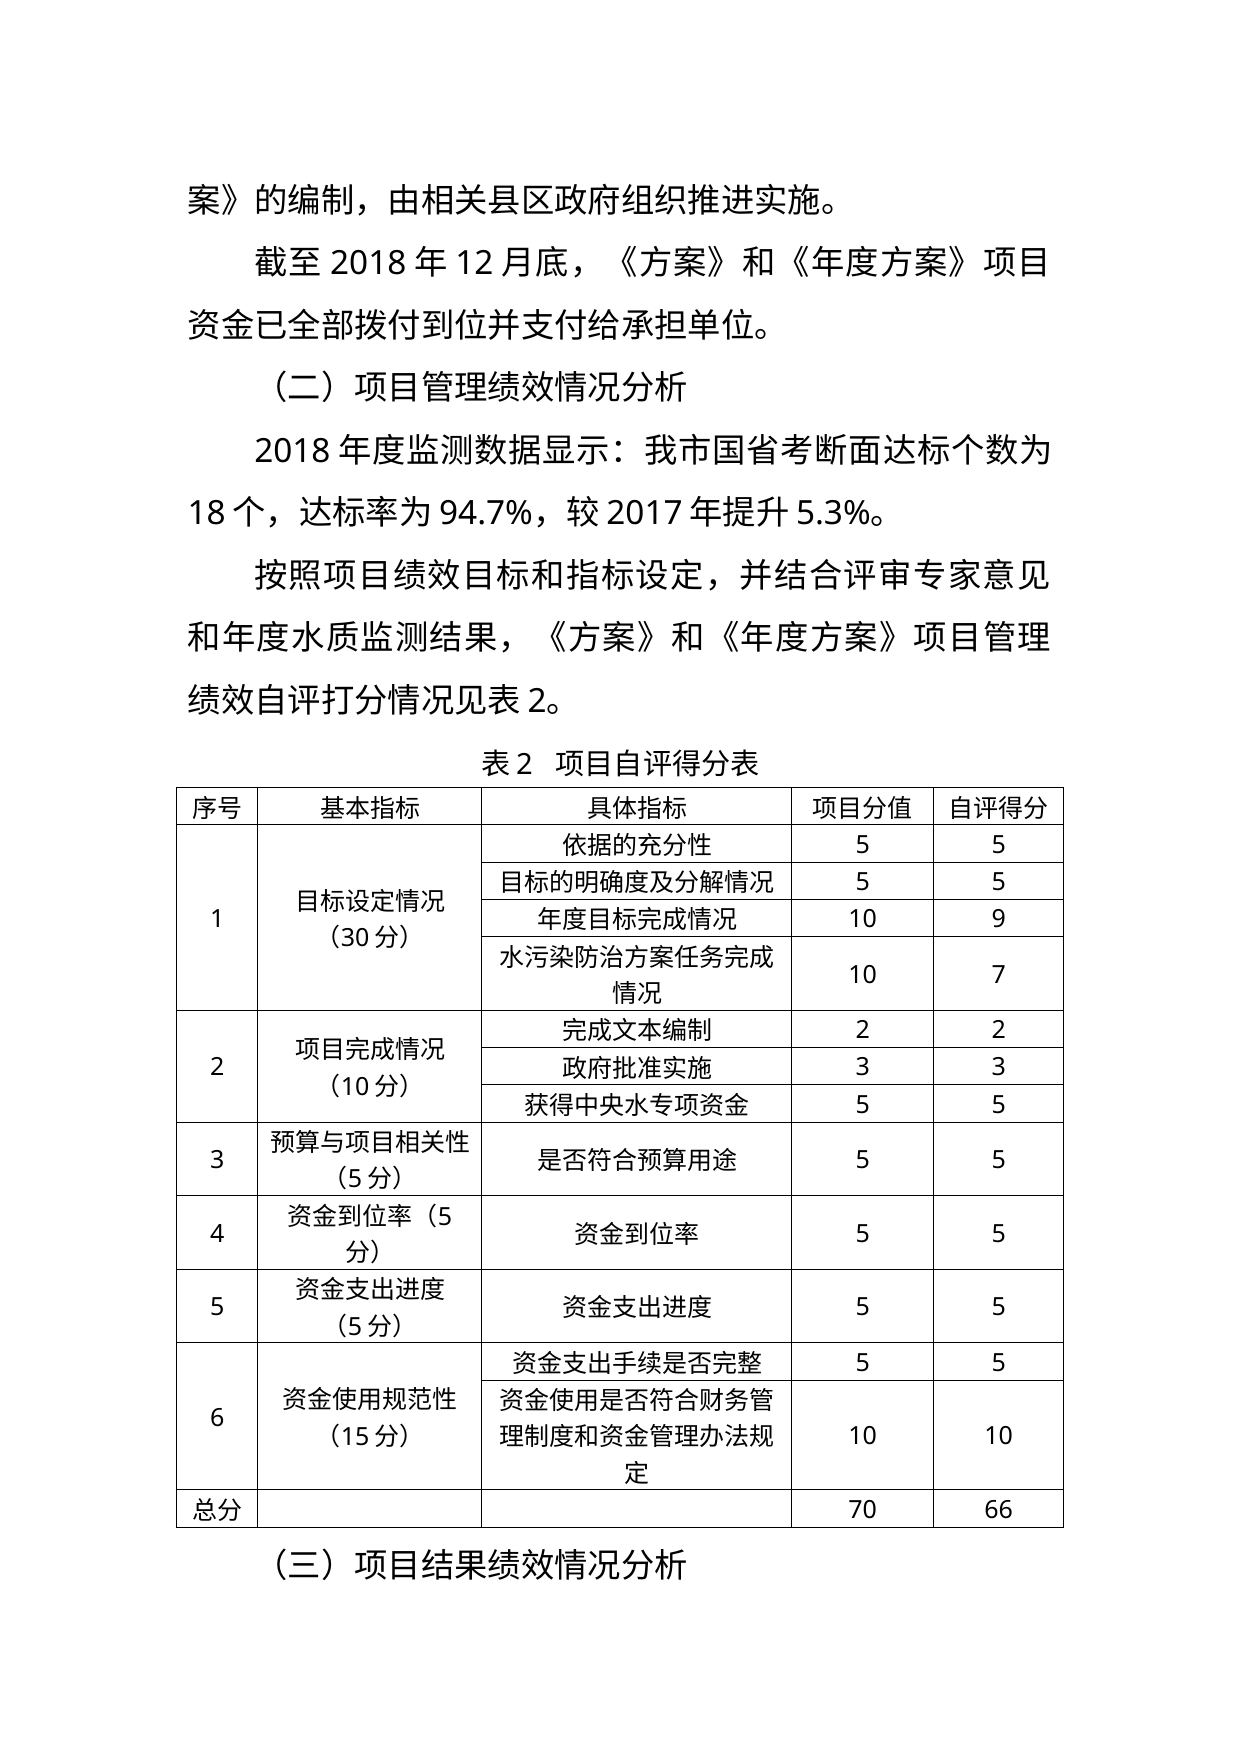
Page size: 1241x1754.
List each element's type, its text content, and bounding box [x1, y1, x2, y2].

table_header 自评得分 [934, 788, 1063, 824]
table_cell 5 [792, 1196, 933, 1269]
table_header 序号 [177, 788, 257, 824]
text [187, 162, 1053, 224]
table_cell 5 [934, 863, 1063, 899]
table_cell 5 [934, 1270, 1063, 1342]
table_cell 项目完成情况 （10分） [258, 1011, 481, 1122]
table_cell 2 [177, 1011, 257, 1122]
table_cell 年度目标完成情况 [482, 900, 791, 936]
table_cell 政府批准实施 [482, 1048, 791, 1084]
table_header 具体指标 [482, 788, 791, 824]
table_cell [258, 1490, 481, 1527]
table_cell 3 [792, 1048, 933, 1084]
table_cell 资金支出进度 [482, 1270, 791, 1342]
table_cell 5 [934, 1196, 1063, 1269]
text 2018年度监测数据显示：我市国省考断面达标个数为18个，达标率为94.7%，较2017年提升5.3%。 [187, 412, 1053, 537]
table_cell 2 [792, 1011, 933, 1047]
table_cell 是否符合预算用途 [482, 1123, 791, 1195]
table_cell 1 [177, 825, 257, 1010]
table_cell 5 [934, 1085, 1063, 1122]
table_cell 总分 [177, 1490, 257, 1527]
table_cell 5 [792, 825, 933, 862]
text 表2 项目自评得分表 [187, 724, 1053, 787]
table_cell 资金使用规范性（15分） [258, 1343, 481, 1489]
table_cell 66 [934, 1490, 1063, 1527]
table_cell 5 [792, 1270, 933, 1342]
table_cell 70 [792, 1490, 933, 1527]
table_cell 资金使用是否符合财务管理制度和资金管理办法规定 [482, 1381, 791, 1489]
table_cell 资金到位率 [482, 1196, 791, 1269]
table_header 基本指标 [258, 788, 481, 824]
table_cell [482, 1490, 791, 1527]
table_cell 6 [177, 1343, 257, 1489]
table_cell 依据的充分性 [482, 825, 791, 862]
table_cell 资金支出手续是否完整 [482, 1343, 791, 1379]
table_cell 5 [934, 825, 1063, 862]
table_cell 水污染防治方案任务完成情况 [482, 937, 791, 1010]
table_cell 3 [177, 1123, 257, 1195]
table_cell 5 [792, 1123, 933, 1195]
table_cell 10 [792, 937, 933, 1010]
table_cell 4 [177, 1196, 257, 1269]
text 截至2018年12月底，《方案》和《年度方案》项目资金已全部拨付到位并支付给承担单位。 [187, 224, 1053, 349]
table_cell 目标的明确度及分解情况 [482, 863, 791, 899]
table_cell 10 [792, 1381, 933, 1489]
table_cell 完成文本编制 [482, 1011, 791, 1047]
table_cell 5 [792, 1343, 933, 1379]
table_cell 2 [934, 1011, 1063, 1047]
table_cell 5 [934, 1123, 1063, 1195]
table_cell 目标设定情况 （30分） [258, 825, 481, 1010]
table_cell 5 [792, 863, 933, 899]
table_cell 3 [934, 1048, 1063, 1084]
table_cell 9 [934, 900, 1063, 936]
table_cell 资金到位率（5分） [258, 1196, 481, 1269]
table_cell 5 [792, 1085, 933, 1122]
text （二）项目管理绩效情况分析 [187, 349, 1053, 412]
table_cell 预算与项目相关性（5分） [258, 1123, 481, 1195]
text 按照项目绩效目标和指标设定，并结合评审专家意见和年度水质监测结果，《方案》和《年度方案》项目管理绩效自评打分情况见表2。 [187, 537, 1053, 724]
table_cell 10 [934, 1381, 1063, 1489]
table_cell 7 [934, 937, 1063, 1010]
table_header 项目分值 [792, 788, 933, 824]
table_cell 5 [177, 1270, 257, 1342]
table_cell 5 [934, 1343, 1063, 1379]
table_cell 10 [792, 900, 933, 936]
text （三）项目结果绩效情况分析 [187, 1528, 1053, 1590]
table_cell 资金支出进度 （5分） [258, 1270, 481, 1342]
table_cell 获得中央水专项资金 [482, 1085, 791, 1122]
